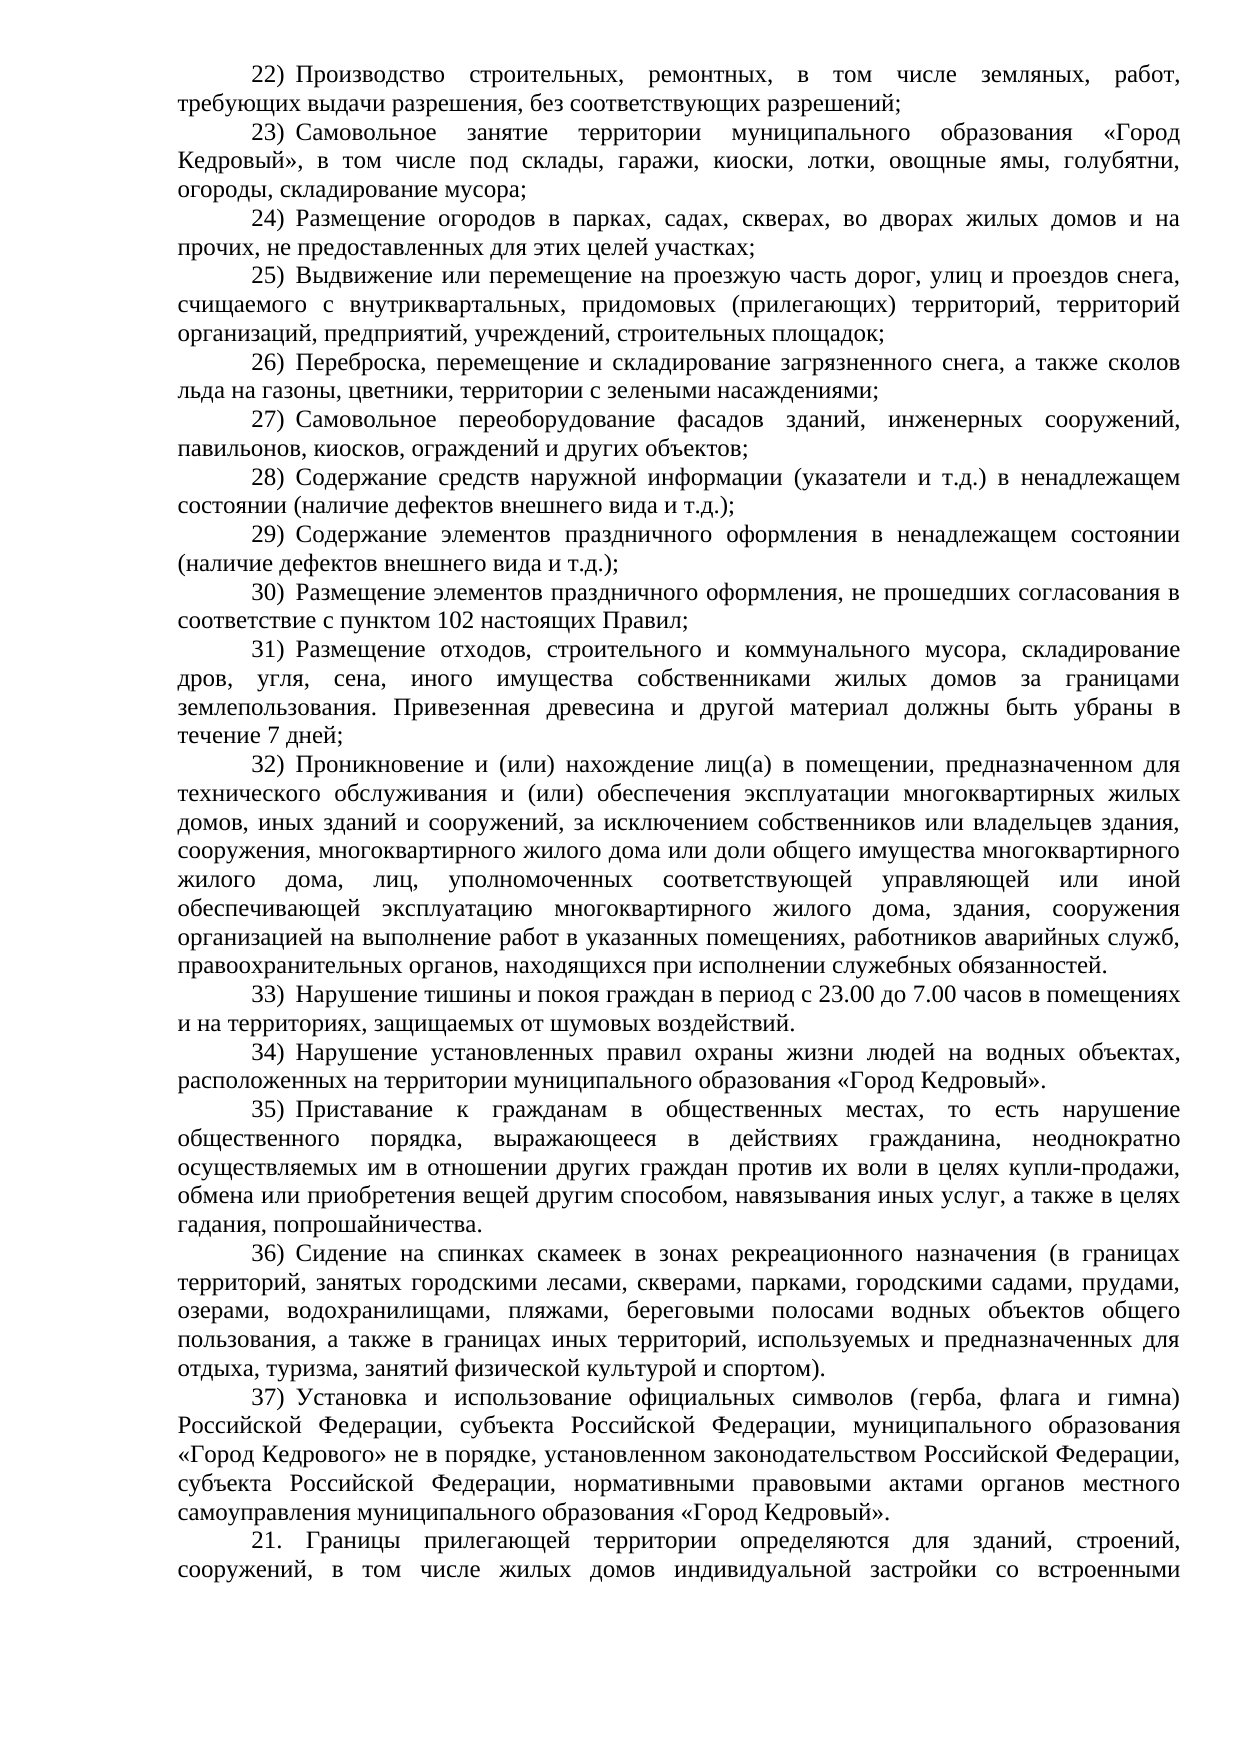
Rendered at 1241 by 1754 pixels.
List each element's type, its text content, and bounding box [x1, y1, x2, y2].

list Проникновение и (или) нахождение лиц(а) в помещении, предназначенном для технического обслуживания и (или) обеспечения эксплуатации многоквартирных жилых домов, иных зданий и сооружений, за исключением собственников или владельцев здания, сооружения, многоквартирного жилого дома или доли общего имущества многоквартирного жилого дома, лиц, уполномоченных соответствующей управляющей или иной обеспечивающей эксплуатацию многоквартирного жилого дома, здания, сооружения организацией на выполнение работ в указанных помещениях, работников аварийных служб, правоохранительных органов, находящихся при исполнении служебных обязанностей. [177, 749, 1181, 979]
list Сидение на спинках скамеек в зонах рекреационного назначения (в границах территорий, занятых городскими лесами, скверами, парками, городскими садами, прудами, озерами, водохранилищами, пляжами, береговыми полосами водных объектов общего пользования, а также в границах иных территорий, используемых и предназначенных для отдыха, туризма, занятий физической культурой и спортом). [177, 1238, 1181, 1382]
list Производство строительных, ремонтных, в том числе земляных, работ, требующих выдачи разрешения, без соответствующих разрешений; [177, 59, 1181, 117]
list Размещение огородов в парках, садах, скверах, во дворах жилых домов и на прочих, не предоставленных для этих целей участках; [177, 203, 1181, 260]
list Самовольное переоборудование фасадов зданий, инженерных сооружений, павильонов, киосков, ограждений и других объектов; [177, 404, 1181, 462]
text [177, 1525, 1181, 1583]
list Переброска, перемещение и складирование загрязненного снега, а также сколов льда на газоны, цветники, территории с зелеными насаждениями; [177, 347, 1181, 404]
list Приставание к гражданам в общественных местах, то есть нарушение общественного порядка, выражающееся в действиях гражданина, неоднократно осуществляемых им в отношении других граждан против их воли в целях купли-продажи, обмена или приобретения вещей другим способом, навязывания иных услуг, а также в целях гадания, попрошайничества. [177, 1094, 1181, 1238]
list Нарушение тишины и покоя граждан в период с 23.00 до 7.00 часов в помещениях и на территориях, защищаемых от шумовых воздействий. [177, 979, 1181, 1037]
list Размещение элементов праздничного оформления, не прошедших согласования в соответствие с пунктом 102 настоящих Правил; [177, 577, 1181, 634]
list Размещение отходов, строительного и коммунального мусора, складирование дров, угля, сена, иного имущества собственниками жилых домов за границами землепользования. Привезенная древесина и другой материал должны быть убраны в течение 7 дней; [177, 634, 1181, 749]
list Содержание элементов праздничного оформления в ненадлежащем состоянии (наличие дефектов внешнего вида и т.д.); [177, 519, 1181, 577]
list Установка и использование официальных символов (герба, флага и гимна) Российской Федерации, субъекта Российской Федерации, муниципального образования «Город Кедрового» не в порядке, установленном законодательством Российской Федерации, субъекта Российской Федерации, нормативными правовыми актами органов местного самоуправления муниципального образования «Город Кедровый». [177, 1382, 1181, 1525]
list Содержание средств наружной информации (указатели и т.д.) в ненадлежащем состоянии (наличие дефектов внешнего вида и т.д.); [177, 462, 1181, 519]
list Нарушение установленных правил охраны жизни людей на водных объектах, расположенных на территории муниципального образования «Город Кедровый». [177, 1037, 1181, 1094]
list Выдвижение или перемещение на проезжую часть дорог, улиц и проездов снега, счищаемого с внутриквартальных, придомовых (прилегающих) территорий, территорий организаций, предприятий, учреждений, строительных площадок; [177, 260, 1181, 347]
list Самовольное занятие территории муниципального образования «Город Кедровый», в том числе под склады, гаражи, киоски, лотки, овощные ямы, голубятни, огороды, складирование мусора; [177, 117, 1181, 203]
